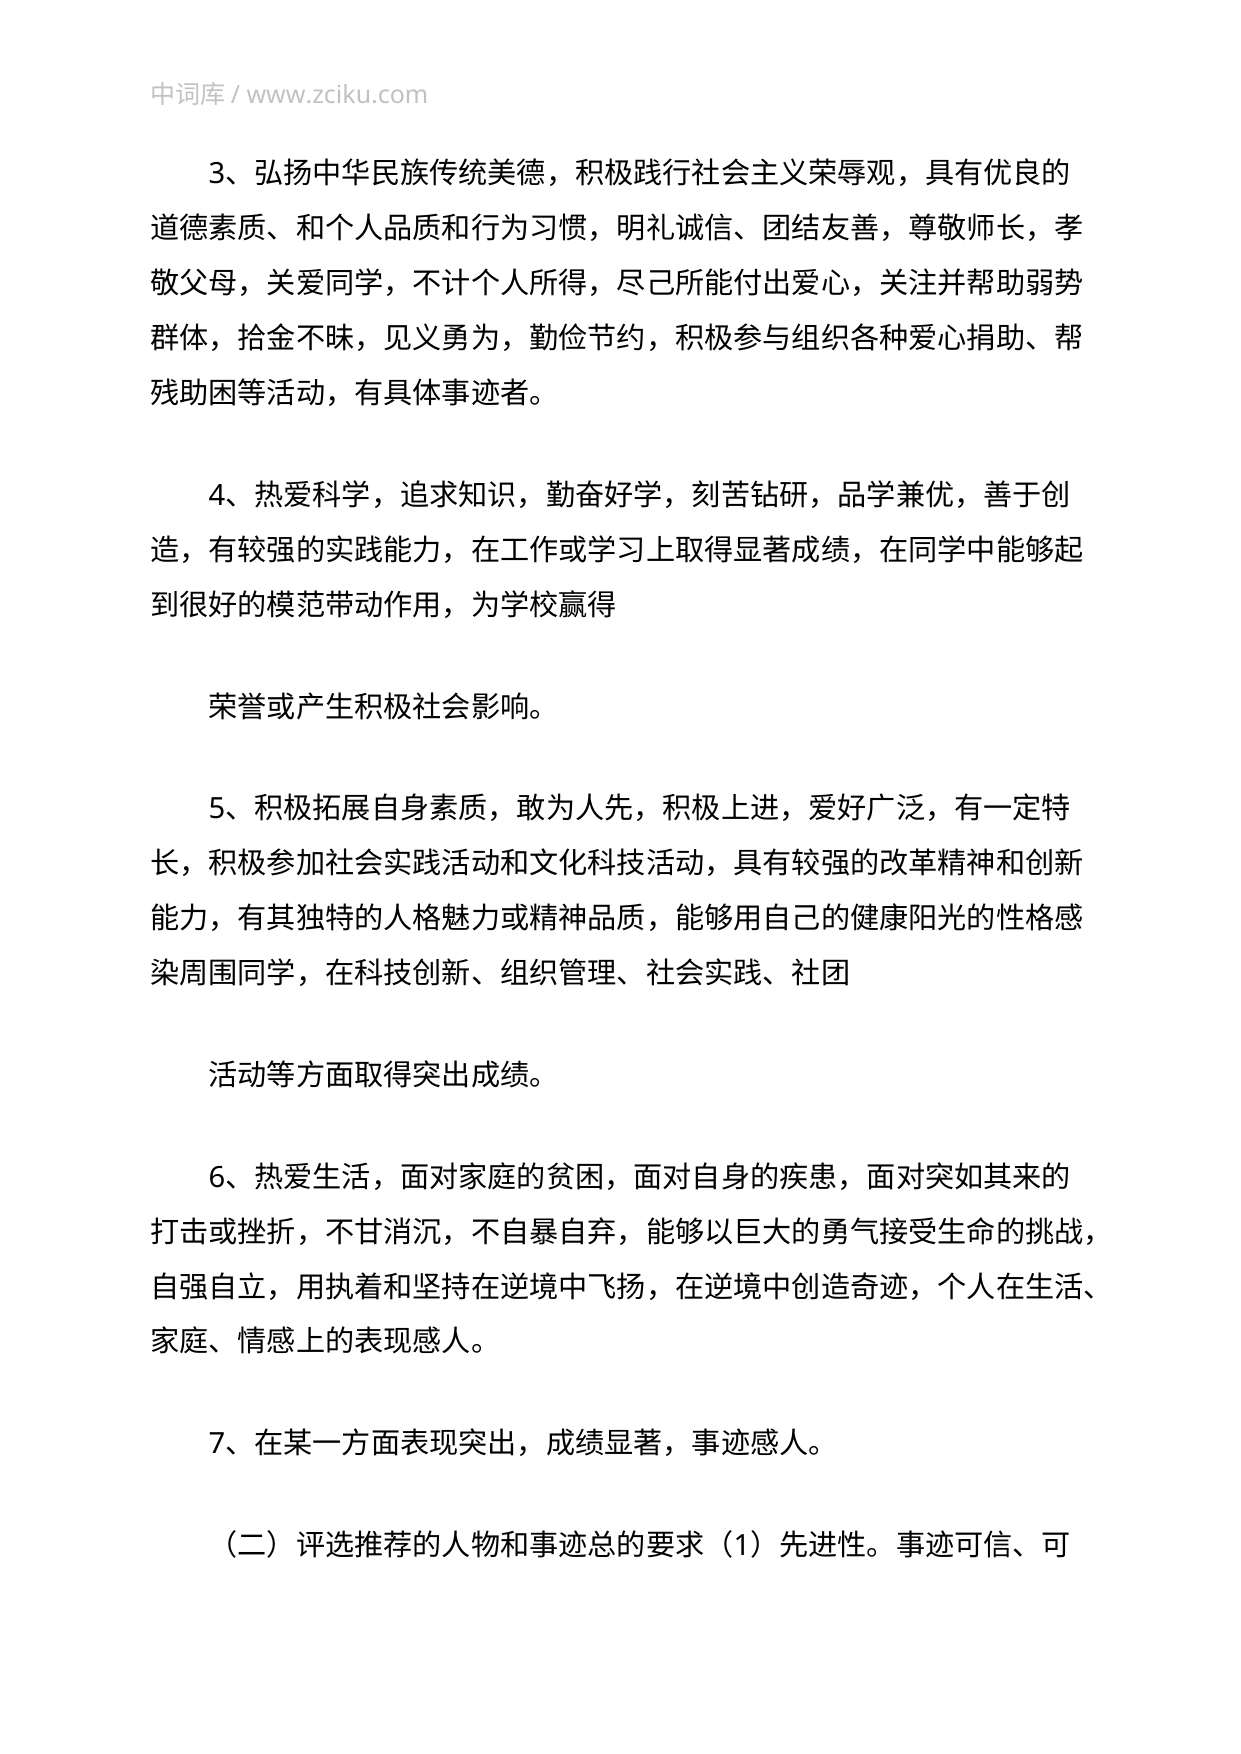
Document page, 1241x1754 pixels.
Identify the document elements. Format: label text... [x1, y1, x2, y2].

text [150, 1522, 1090, 1564]
text 5、积极拓展自身素质，敢为人先，积极上进，爱好广泛，有一定特长，积极参加社会实践活动和文化科技活动，具有较强的改革精神和创新能力，有其独特的人格魅力或精神品质，能够用自己的健康阳光的性格感染周围同学，在科技创新、组织管理、社会实践、社团 [150, 785, 1090, 992]
text 活动等方面取得突出成绩。 [150, 1051, 1090, 1094]
text 7、在某一方面表现突出，成绩显著，事迹感人。 [150, 1420, 1090, 1462]
text 荣誉或产生积极社会影响。 [150, 683, 1090, 725]
text 6、热爱生活，面对家庭的贫困，面对自身的疾患，面对突如其来的打击或挫折，不甘消沉，不自暴自弃，能够以巨大的勇气接受生命的挑战，自强自立，用执着和坚持在逆境中飞扬，在逆境中创造奇迹，个人在生活、家庭、情感上的表现感人。 [150, 1153, 1090, 1360]
text 3、弘扬中华民族传统美德，积极践行社会主义荣辱观，具有优良的道德素质、和个人品质和行为习惯，明礼诚信、团结友善，尊敬师长，孝敬父母，关爱同学，不计个人所得，尽己所能付出爱心，关注并帮助弱势群体，拾金不昧，见义勇为，勤俭节约，积极参与组织各种爱心捐助、帮残助困等活动，有具体事迹者。 [150, 150, 1090, 412]
text 4、热爱科学，追求知识，勤奋好学，刻苦钻研，品学兼优，善于创造，有较强的实践能力，在工作或学习上取得显著成绩，在同学中能够起到很好的模范带动作用，为学校赢得 [150, 471, 1090, 624]
